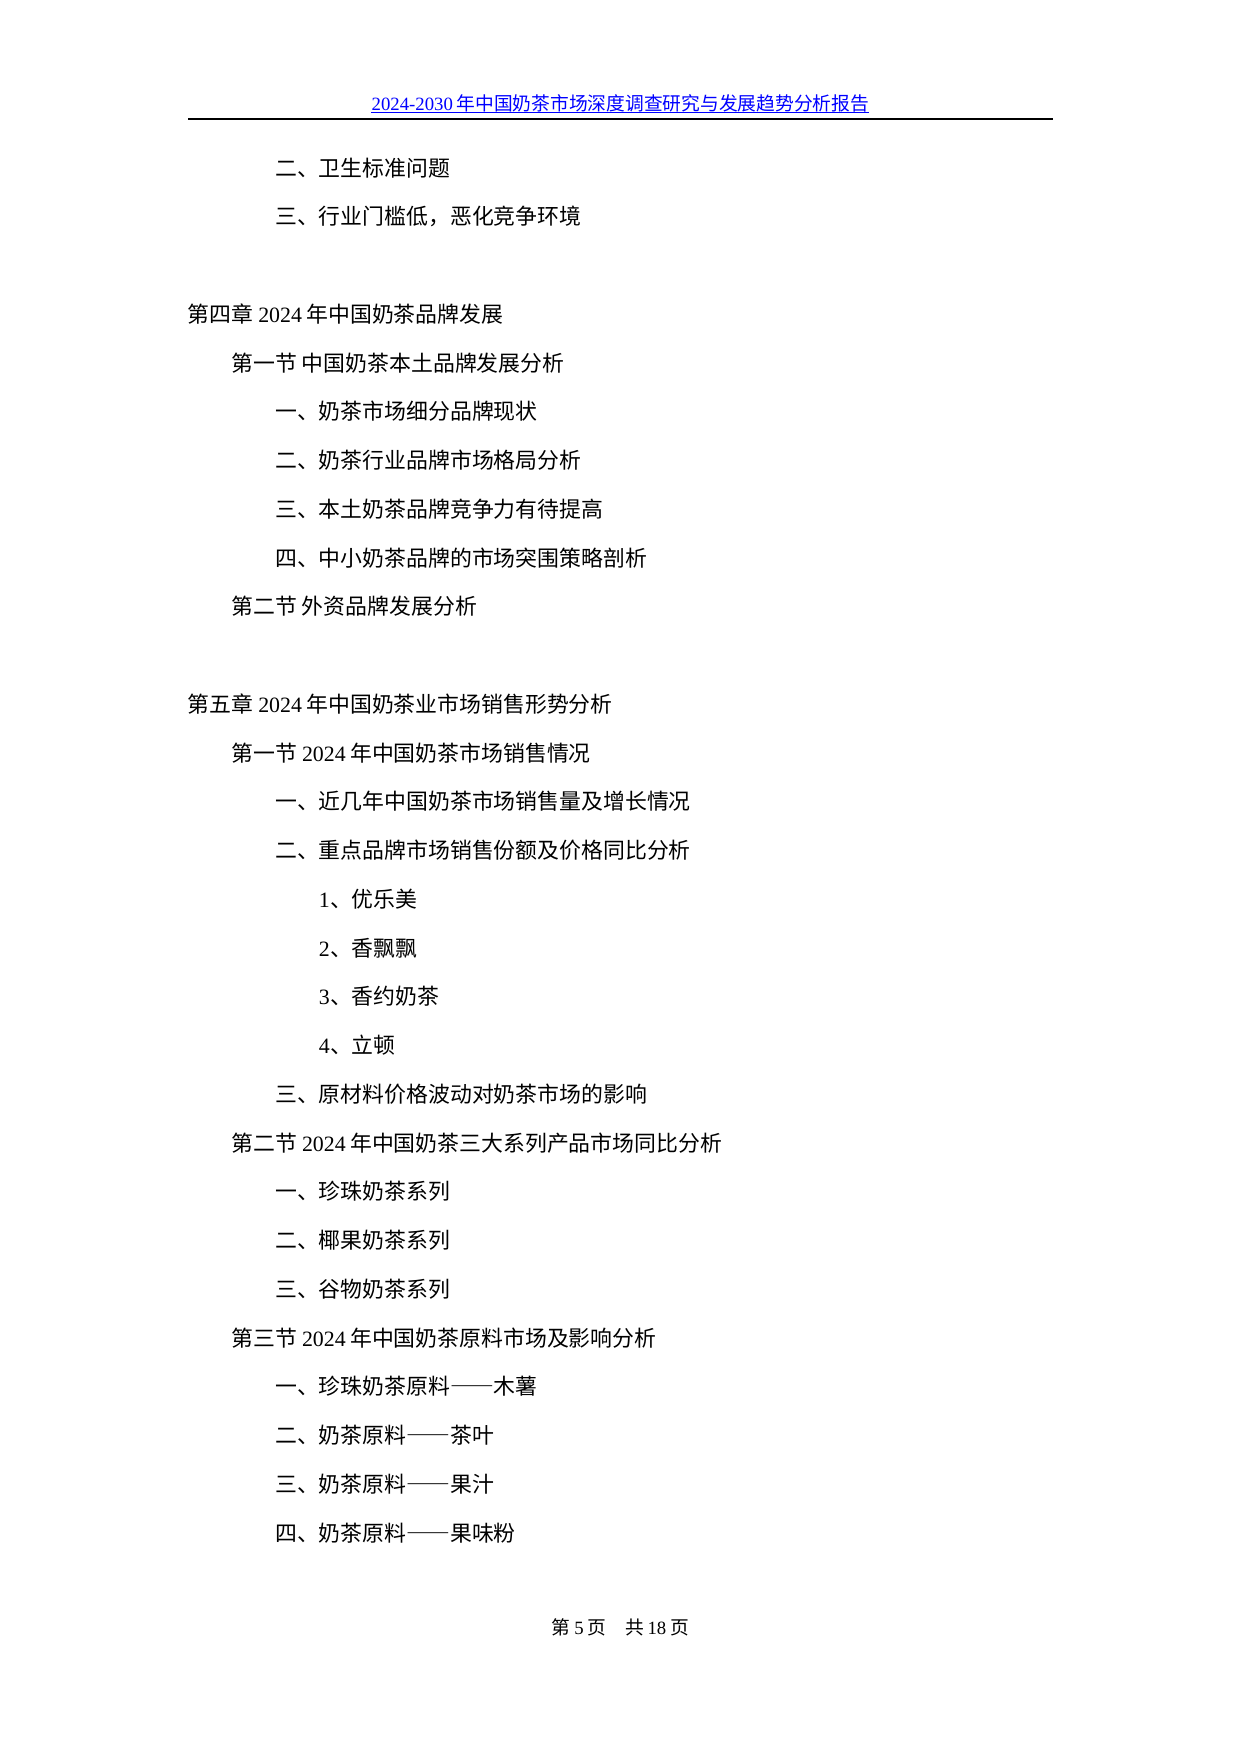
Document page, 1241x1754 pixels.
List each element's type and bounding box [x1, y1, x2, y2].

text [187, 150, 1053, 1548]
